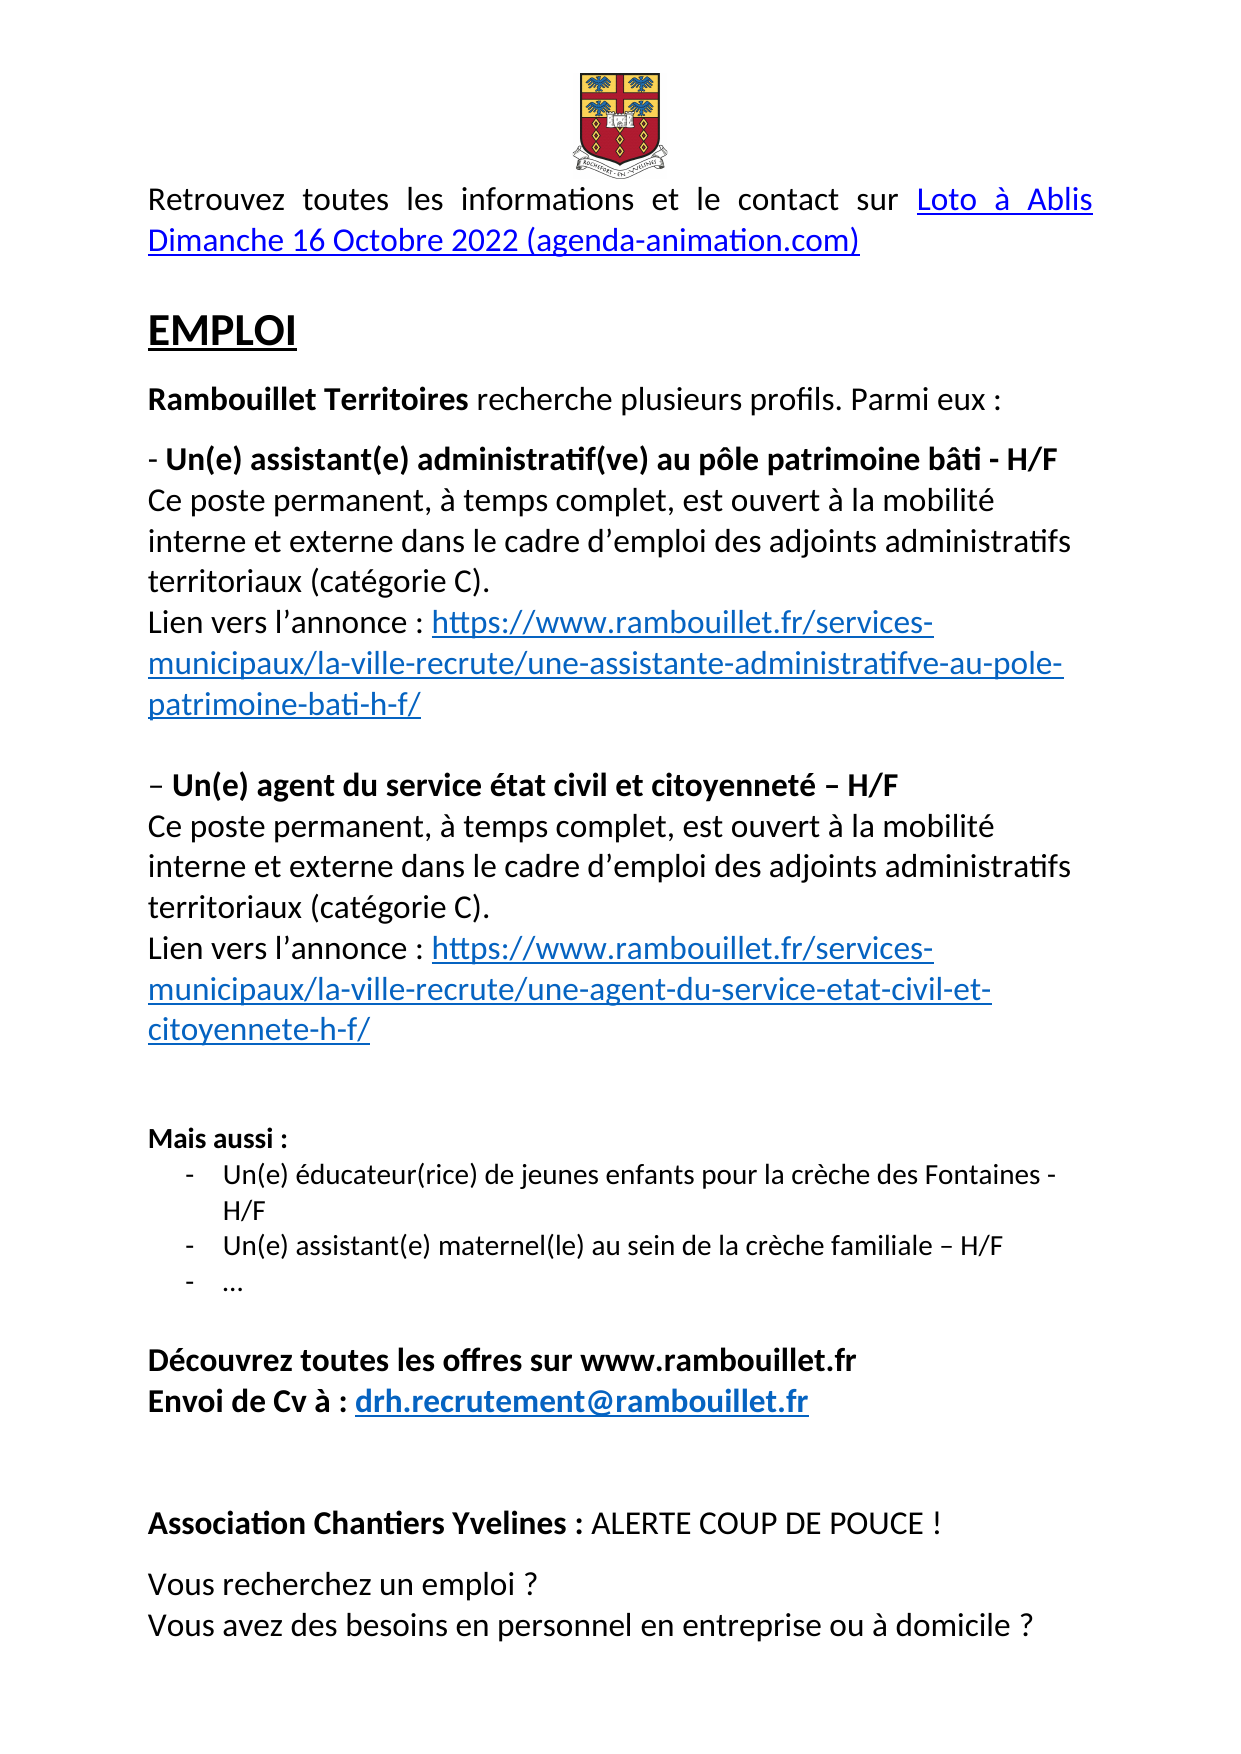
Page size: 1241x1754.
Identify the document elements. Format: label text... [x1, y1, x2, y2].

text Lien vers l’annonce : https://www.rambouillet.fr/services-municipaux/la-ville-recrute/une-agent-du-service-etat-civil-et-citoyennete-h-f/ [148, 927, 1093, 1049]
list Un(e) assistant(e) maternel(le) au sein de la crèche familiale – H/F [185, 1227, 1093, 1263]
text Association Chantiers Yvelines : ALERTE COUP DE POUCE ! [148, 1502, 1093, 1543]
text Vous avez des besoins en personnel en entreprise ou à domicile ? [148, 1603, 1093, 1644]
text Ce poste permanent, à temps complet, est ouvert à la mobilité interne et externe dans le cadre d’emploi des adjoints administratifs territoriaux (catégorie C). [148, 805, 1093, 927]
text Retrouvez toutes les informations et le contact sur Loto à Ablis Dimanche 16 Octobre 2022 (agenda-animation.com) [148, 178, 1093, 260]
text Vous recherchez un emploi ? [148, 1563, 1093, 1603]
text Rambouillet Territoires recherche plusieurs profils. Parmi eux : [148, 378, 1093, 418]
text Mais aussi : [148, 1120, 1093, 1156]
list Un(e) éducateur(rice) de jeunes enfants pour la crèche des Fontaines - H/F [185, 1156, 1093, 1227]
text - Un(e) assistant(e) administratif(ve) au pôle patrimoine bâti - H/F [148, 438, 1093, 479]
text Envoi de Cv à : drh.recrutement@rambouillet.fr [148, 1380, 1093, 1421]
text Lien vers l’annonce : https://www.rambouillet.fr/services-municipaux/la-ville-recrute/une-assistante-administratifve-au-pole-patrimoine-bati-h-f/ [148, 601, 1093, 723]
text Découvrez toutes les offres sur www.rambouillet.fr [148, 1339, 1093, 1380]
list … [185, 1263, 1093, 1298]
picture [572, 73, 668, 179]
text EMPLOI [148, 301, 1093, 357]
text – Un(e) agent du service état civil et citoyenneté – H/F [148, 764, 1093, 805]
text Ce poste permanent, à temps complet, est ouvert à la mobilité interne et externe dans le cadre d’emploi des adjoints administratifs territoriaux (catégorie C). [148, 479, 1093, 601]
